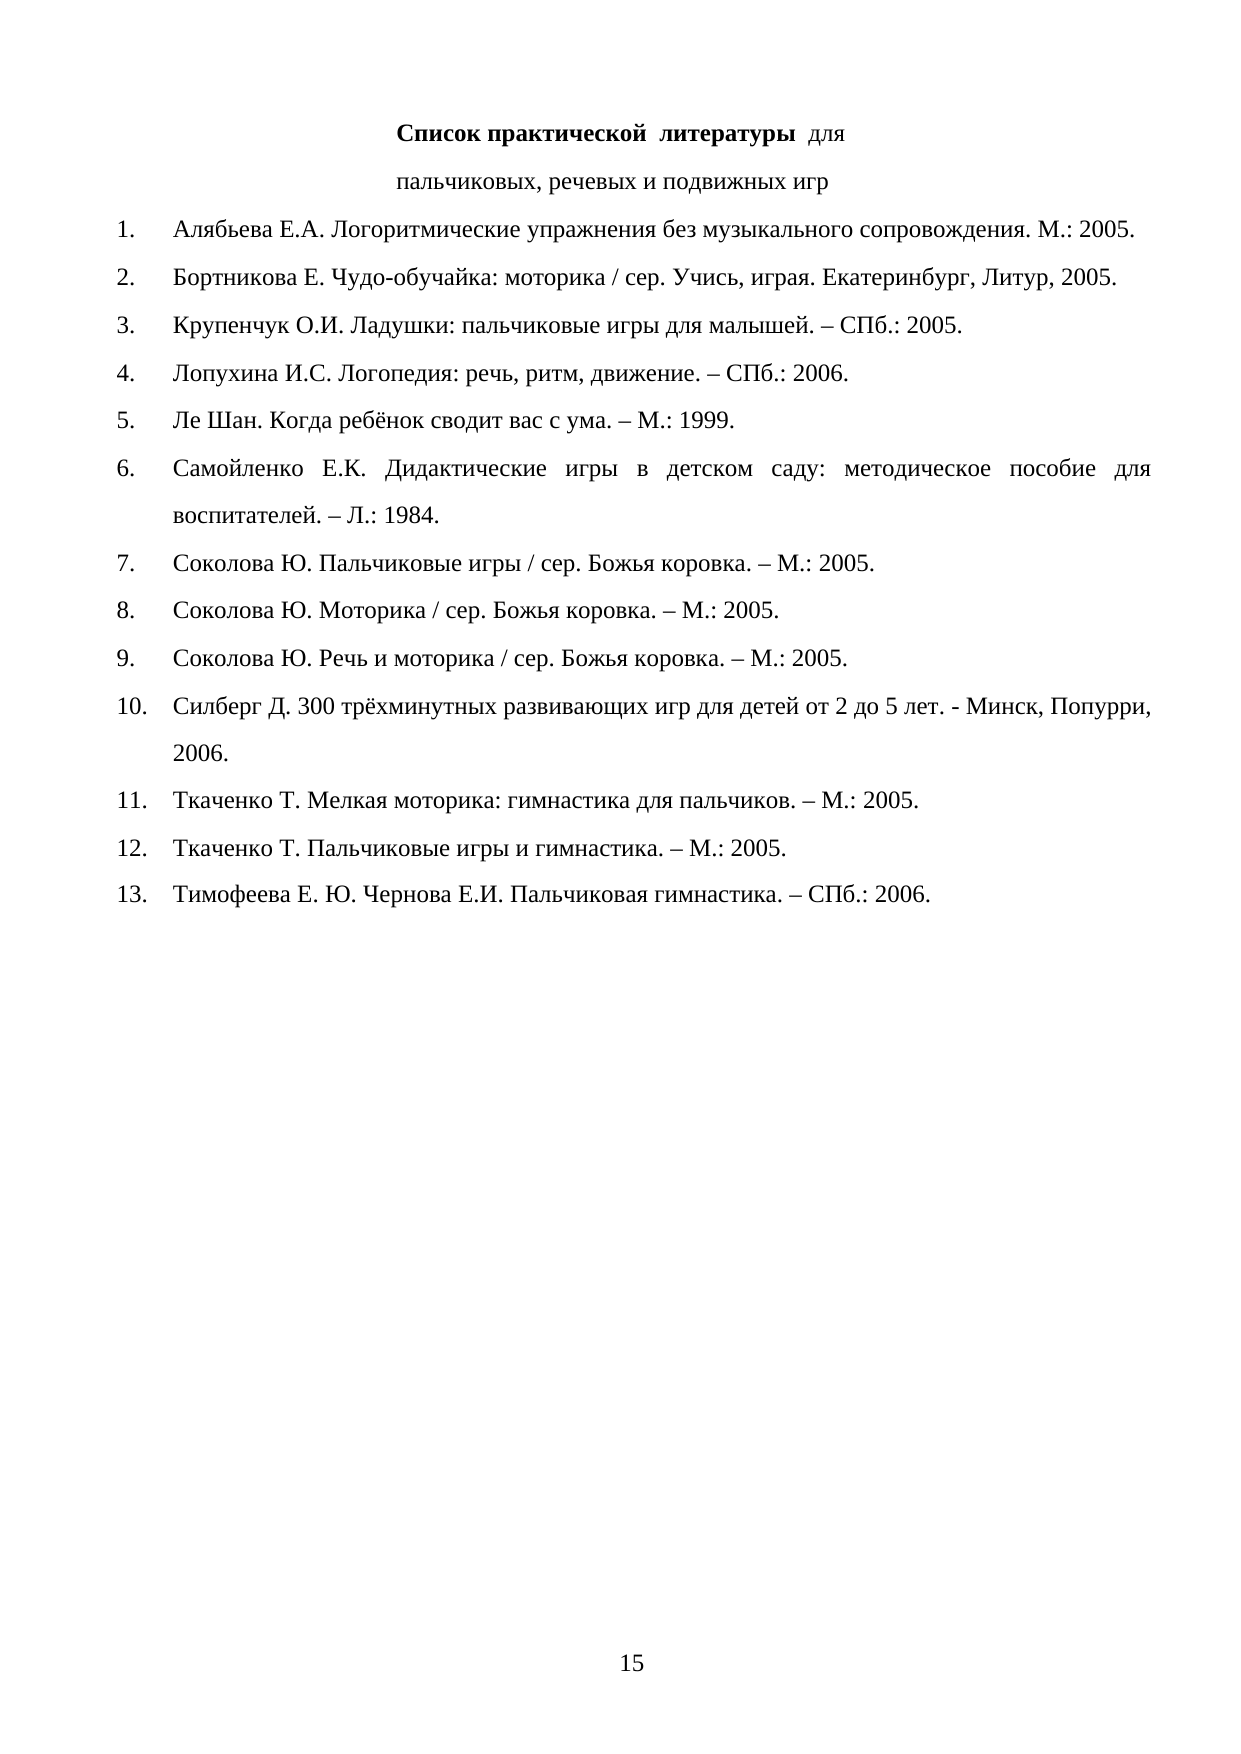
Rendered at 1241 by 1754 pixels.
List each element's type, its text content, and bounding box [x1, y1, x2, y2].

list Самойленко Е.К. Дидактические игры в детском саду: методическое пособие для воспитателей. – Л.: 1984. [116, 453, 1152, 529]
list Соколова Ю. Пальчиковые игры / сер. Божья коровка. – М.: 2005. [116, 548, 1152, 576]
list Алябьева Е.А. Логоритмические упражнения без музыкального сопровождения. М.: 2005. [116, 214, 1152, 243]
list Соколова Ю. Моторика / сер. Божья коровка. – М.: 2005. [116, 595, 1152, 624]
list Ле Шан. Когда ребёнок сводит вас с ума. – М.: 1999. [116, 405, 1152, 434]
subtitle Список практической литературы для пальчиковых, речевых и подвижных игр [396, 118, 911, 195]
list Силберг Д. 300 трёхминутных развивающих игр для детей от 2 до 5 лет. - Минск, Попурри, 2006. [116, 691, 1152, 767]
list Ткаченко Т. Мелкая моторика: гимнастика для пальчиков. – М.: 2005. [116, 786, 1152, 814]
list Ткаченко Т. Пальчиковые игры и гимнастика. – М.: 2005. [116, 833, 1152, 861]
list Лопухина И.С. Логопедия: речь, ритм, движение. – СПб.: 2006. [116, 358, 1152, 387]
list Тимофеева Е. Ю. Чернова Е.И. Пальчиковая гимнастика. – СПб.: 2006. [116, 879, 1152, 908]
list Крупенчук О.И. Ладушки: пальчиковые игры для малышей. – СПб.: 2005. [116, 310, 1152, 339]
list Бортникова Е. Чудо-обучайка: моторика / сер. Учись, играя. Екатеринбург, Литур, 2005. [116, 262, 1152, 291]
list Соколова Ю. Речь и моторика / сер. Божья коровка. – М.: 2005. [116, 643, 1152, 672]
